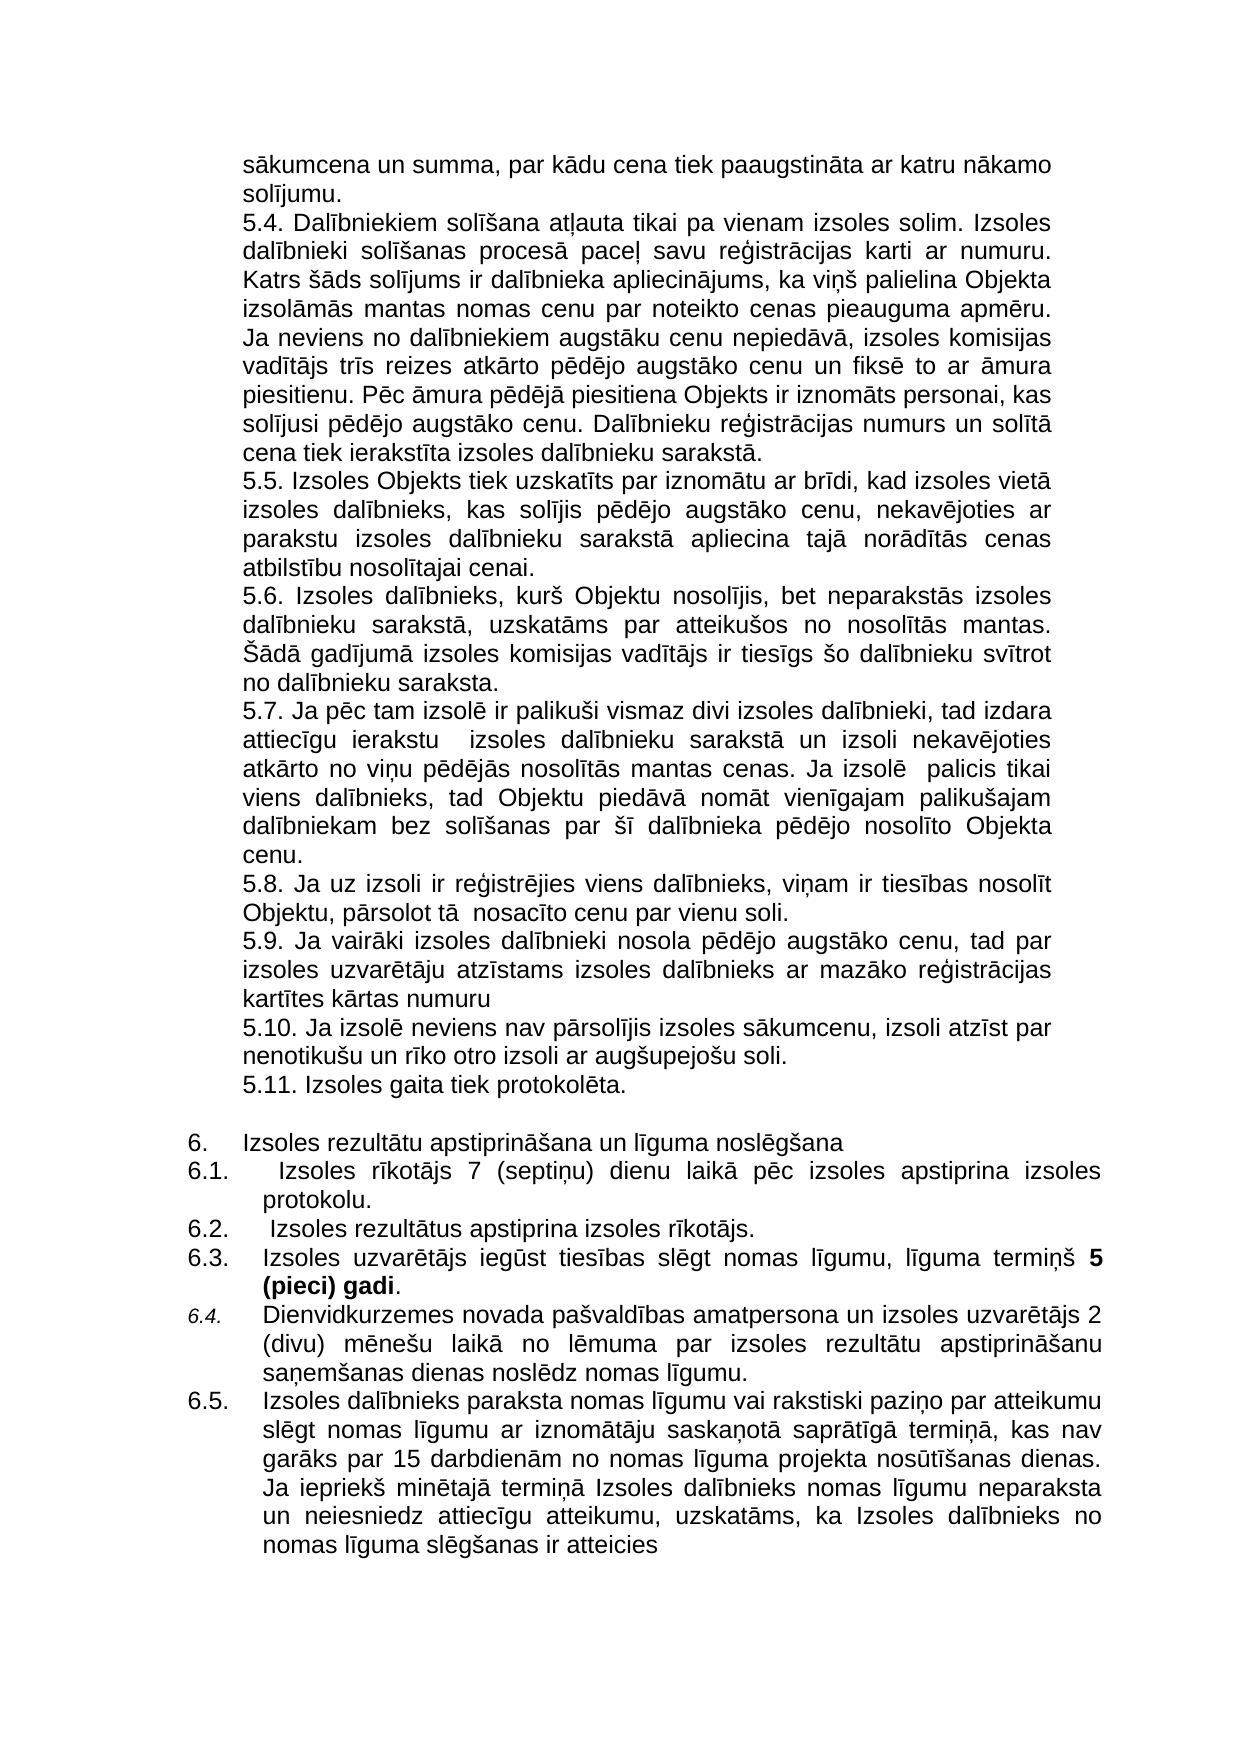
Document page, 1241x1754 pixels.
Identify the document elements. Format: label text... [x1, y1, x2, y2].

list 5.8. Ja uz izsoli ir reģistrējies viens dalībnieks, viņam ir tiesības nosolīt Objektu, pārsolot tā nosacīto cenu par vienu soli. [242, 869, 1053, 926]
list 5.5. Izsoles Objekts tiek uzskatīts par iznomātu ar brīdi, kad izsoles vietā izsoles dalībnieks, kas solījis pēdējo augstāko cenu, nekavējoties ar parakstu izsoles dalībnieku sarakstā apliecina tajā norādītās cenas atbilstību nosolītajai cenai. [242, 466, 1053, 581]
text 5.11. Izsoles gaita tiek protokolēta. [242, 1070, 1103, 1099]
list Izsoles dalībnieks paraksta nomas līgumu vai rakstiski paziņo par atteikumu slēgt nomas līgumu ar iznomātāju saskaņotā saprātīgā termiņā, kas nav garāks par 15 darbdienām no nomas līguma projekta nosūtīšanas dienas. Ja iepriekš minētajā termiņā Izsoles dalībnieks nomas līgumu neparaksta un neiesniedz attiecīgu atteikumu, uzskatāms, ka Izsoles dalībnieks no nomas līguma slēgšanas ir atteicies [187, 1386, 1103, 1559]
list Izsoles rīkotājs 7 (septiņu) dienu laikā pēc izsoles apstiprina izsoles protokolu. [187, 1156, 1103, 1214]
list 5.9. Ja vairāki izsoles dalībnieki nosola pēdējo augstāko cenu, tad par izsoles uzvarētāju atzīstams izsoles dalībnieks ar mazāko reģistrācijas kartītes kārtas numuru [242, 926, 1053, 1012]
list Dienvidkurzemes novada pašvaldības amatpersona un izsoles uzvarētājs 2 (divu) mēnešu laikā no lēmuma par izsoles rezultātu apstiprināšanu saņemšanas dienas noslēdz nomas līgumu. [187, 1300, 1103, 1386]
list Izsoles uzvarētājs iegūst tiesības slēgt nomas līgumu, līguma termiņš 5 (pieci) gadi. [187, 1242, 1103, 1300]
list Izsoles rezultātu apstiprināšana un līguma noslēgšana [187, 1127, 1103, 1156]
list 5.10. Ja izsolē neviens nav pārsolījis izsoles sākumcenu, izsoli atzīst par nenotikušu un rīko otro izsoli ar augšupejošu soli. [242, 1012, 1053, 1070]
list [242, 150, 1053, 207]
list 5.4. Dalībniekiem solīšana atļauta tikai pa vienam izsoles solim. Izsoles dalībnieki solīšanas procesā paceļ savu reģistrācijas karti ar numuru. Katrs šāds solījums ir dalībnieka apliecinājums, ka viņš palielina Objekta izsolāmās mantas nomas cenu par noteikto cenas pieauguma apmēru. Ja neviens no dalībniekiem augstāku cenu nepiedāvā, izsoles komisijas vadītājs trīs reizes atkārto pēdējo augstāko cenu un fiksē to ar āmura piesitienu. Pēc āmura pēdējā piesitiena Objekts ir iznomāts personai, kas solījusi pēdējo augstāko cenu. Dalībnieku reģistrācijas numurs un solītā cena tiek ierakstīta izsoles dalībnieku sarakstā. [242, 207, 1053, 466]
list 5.6. Izsoles dalībnieks, kurš Objektu nosolījis, bet neparakstās izsoles dalībnieku sarakstā, uzskatāms par atteikušos no nosolītās mantas. Šādā gadījumā izsoles komisijas vadītājs ir tiesīgs šo dalībnieku svītrot no dalībnieku saraksta. [242, 581, 1053, 696]
list 5.7. Ja pēc tam izsolē ir palikuši vismaz divi izsoles dalībnieki, tad izdara attiecīgu ierakstu izsoles dalībnieku sarakstā un izsoli nekavējoties atkārto no viņu pēdējās nosolītās mantas cenas. Ja izsolē palicis tikai viens dalībnieks, tad Objektu piedāvā nomāt vienīgajam palikušajam dalībniekam bez solīšanas par šī dalībnieka pēdējo nosolīto Objekta cenu. [242, 696, 1053, 869]
list Izsoles rezultātus apstiprina izsoles rīkotājs. [187, 1214, 1103, 1242]
